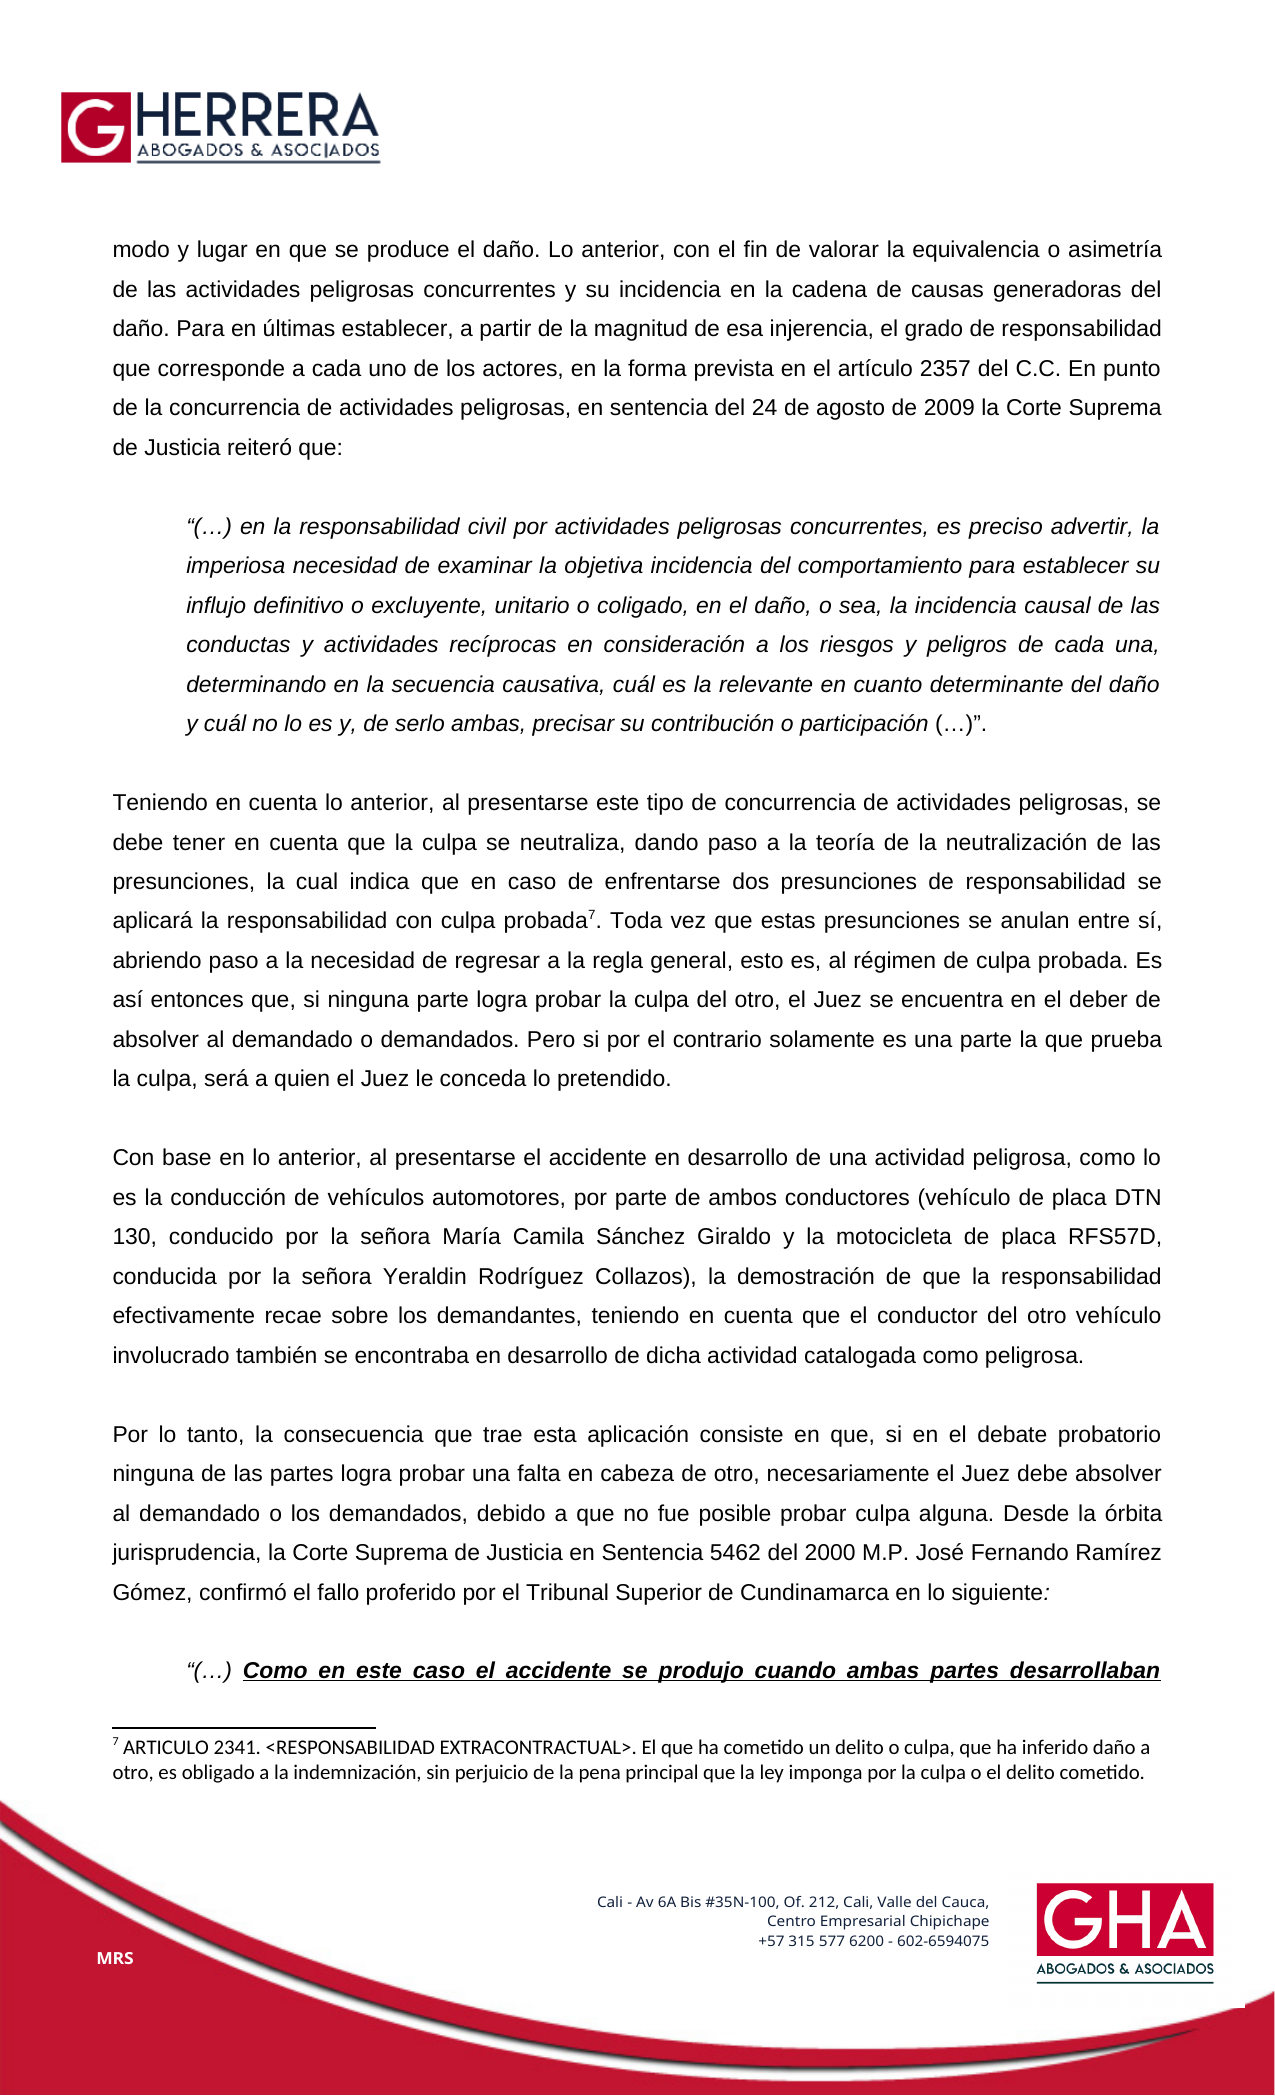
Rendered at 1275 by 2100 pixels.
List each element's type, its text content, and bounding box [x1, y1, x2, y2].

picture [0, 1787, 1275, 2095]
text “(…) en la responsabilidad civil por actividades peligrosas concurrentes, es preciso advertir, la imperiosa necesidad de examinar la objetiva incidencia del comportamiento para establecer su influjo definitivo o excluyente, unitario o coligado, en el daño, o sea, la incidencia causal de las conductas y actividades recíprocas en consideración a los riesgos y peligros de cada una, determinando en la secuencia causativa, cuál es la relevante en cuanto determinante del daño y cuál no lo es y, de serlo ambas, precisar su contribución o participación (…)”. [186, 513, 1163, 736]
text Por lo tanto, la consecuencia que trae esta aplicación consiste en que, si en el debate probatorio ninguna de las partes logra probar una falta en cabeza de otro, necesariamente el Juez debe absolver al demandado o los demandados, debido a que no fue posible probar culpa alguna. Desde la órbita jurisprudencia, la Corte Suprema de Justicia en Sentencia 5462 del 2000 M.P. José Fernando Ramírez Gómez, confirmó el fallo proferido por el Tribunal Superior de Cundinamarca en lo siguiente: [112, 1421, 1163, 1605]
picture [58, 89, 382, 166]
text Con base en lo anterior, al presentarse el accidente en desarrollo de una actividad peligrosa, como lo es la conducción de vehículos automotores, por parte de ambos conductores (vehículo de placa DTN 130, conducido por la señora María Camila Sánchez Giraldo y la motocicleta de placa RFS57D, conducida por la señora Yeraldin Rodríguez Collazos), la demostración de que la responsabilidad efectivamente recae sobre los demandantes, teniendo en cuenta que el conductor del otro vehículo involucrado también se encontraba en desarrollo de dicha actividad catalogada como peligrosa. [112, 1144, 1163, 1368]
text Teniendo en cuenta lo anterior, al presentarse este tipo de concurrencia de actividades peligrosas, se debe tener en cuenta que la culpa se neutraliza, dando paso a la teoría de la neutralización de las presunciones, la cual indica que en caso de enfrentarse dos presunciones de responsabilidad se aplicará la responsabilidad con culpa probada. Toda vez que estas presunciones se anulan entre sí, abriendo paso a la necesidad de regresar a la regla general, esto es, al régimen de culpa probada. Es así entonces que, si ninguna parte logra probar la culpa del otro, el Juez se encuentra en el deber de absolver al demandado o demandados. Pero si por el contrario solamente es una parte la que prueba la culpa, será a quien el Juez le conceda lo pretendido. [112, 789, 1163, 1092]
